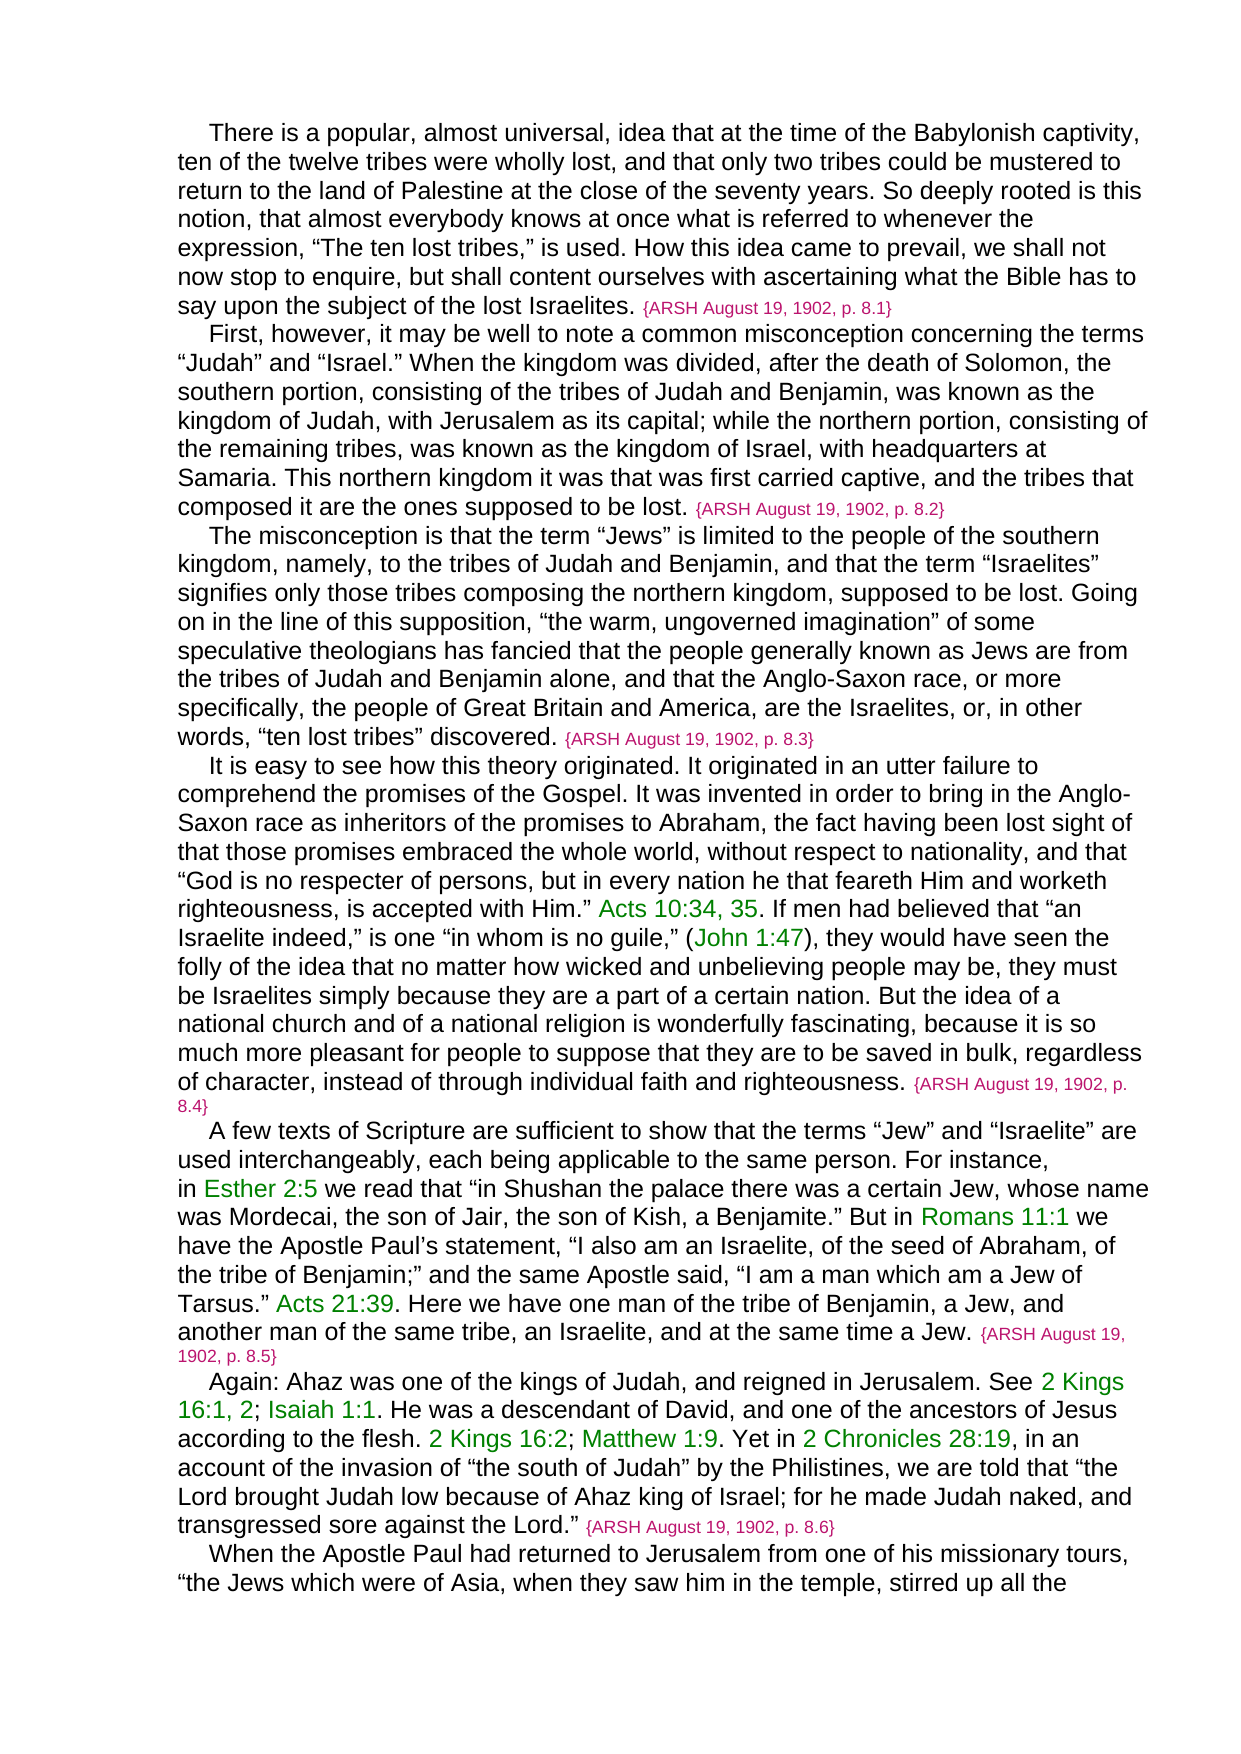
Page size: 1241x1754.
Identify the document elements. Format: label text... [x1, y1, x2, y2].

text A few texts of Scripture are sufficient to show that the terms “Jew” and “Israelite” are used interchangeably, each being applicable to the same person. For instance, in Esther 2:5 we read that “in Shushan the palace there was a certain Jew, whose name was Mordecai, the son of Jair, the son of Kish, a Benjamite.” But in Romans 11:1 we have the Apostle Paul’s statement, “I also am an Israelite, of the seed of Abraham, of the tribe of Benjamin;” and the same Apostle said, “I am a man which am a Jew of Tarsus.” Acts 21:39. Here we have one man of the tribe of Benjamin, a Jew, and another man of the same tribe, an Israelite, and at the same time a Jew. {ARSH August 19, 1902, p. 8.5} [177, 1116, 1152, 1366]
text First, however, it may be well to note a common misconception concerning the terms “Judah” and “Israel.” When the kingdom was divided, after the death of Solomon, the southern portion, consisting of the tribes of Judah and Benjamin, was known as the kingdom of Judah, with Jerusalem as its capital; while the northern portion, consisting of the remaining tribes, was known as the kingdom of Israel, with headquarters at Samaria. This northern kingdom it was that was first carried captive, and the tribes that composed it are the ones supposed to be lost. {ARSH August 19, 1902, p. 8.2} [177, 319, 1152, 521]
text The misconception is that the term “Jews” is limited to the people of the southern kingdom, namely, to the tribes of Judah and Benjamin, and that the term “Israelites” signifies only those tribes composing the northern kingdom, supposed to be lost. Going on in the line of this supposition, “the warm, ungoverned imagination” of some speculative theologians has fancied that the people generally known as Jews are from the tribes of Judah and Benjamin alone, and that the Anglo-Saxon race, or more specifically, the people of Great Britain and America, are the Israelites, or, in other words, “ten lost tribes” discovered. {ARSH August 19, 1902, p. 8.3} [177, 521, 1152, 751]
text Again: Ahaz was one of the kings of Judah, and reigned in Jerusalem. See 2 Kings 16:1, 2; Isaiah 1:1. He was a descendant of David, and one of the ancestors of Jesus according to the flesh. 2 Kings 16:2; Matthew 1:9. Yet in 2 Chronicles 28:19, in an account of the invasion of “the south of Judah” by the Philistines, we are told that “the Lord brought Judah low because of Ahaz king of Israel; for he made Judah naked, and transgressed sore against the Lord.” {ARSH August 19, 1902, p. 8.6} [177, 1366, 1152, 1539]
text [177, 1539, 1152, 1596]
text It is easy to see how this theory originated. It originated in an utter failure to comprehend the promises of the Gospel. It was invented in order to bring in the Anglo-Saxon race as inheritors of the promises to Abraham, the fact having been lost sight of that those promises embraced the whole world, without respect to nationality, and that “God is no respecter of persons, but in every nation he that feareth Him and worketh righteousness, is accepted with Him.” Acts 10:34, 35. If men had believed that “an Israelite indeed,” is one “in whom is no guile,” (John 1:47), they would have seen the folly of the idea that no matter how wicked and unbelieving people may be, they must be Israelites simply because they are a part of a certain nation. But the idea of a national church and of a national religion is wonderfully fascinating, because it is so much more pleasant for people to suppose that they are to be saved in bulk, regardless of character, instead of through individual faith and righteousness. {ARSH August 19, 1902, p. 8.4} [177, 751, 1152, 1116]
text There is a popular, almost universal, idea that at the time of the Babylonish captivity, ten of the twelve tribes were wholly lost, and that only two tribes could be mustered to return to the land of Palestine at the close of the seventy years. So deeply rooted is this notion, that almost everybody knows at once what is referred to whenever the expression, “The ten lost tribes,” is used. How this idea came to prevail, we shall not now stop to enquire, but shall content ourselves with ascertaining what the Bible has to say upon the subject of the lost Israelites. {ARSH August 19, 1902, p. 8.1} [177, 118, 1152, 319]
